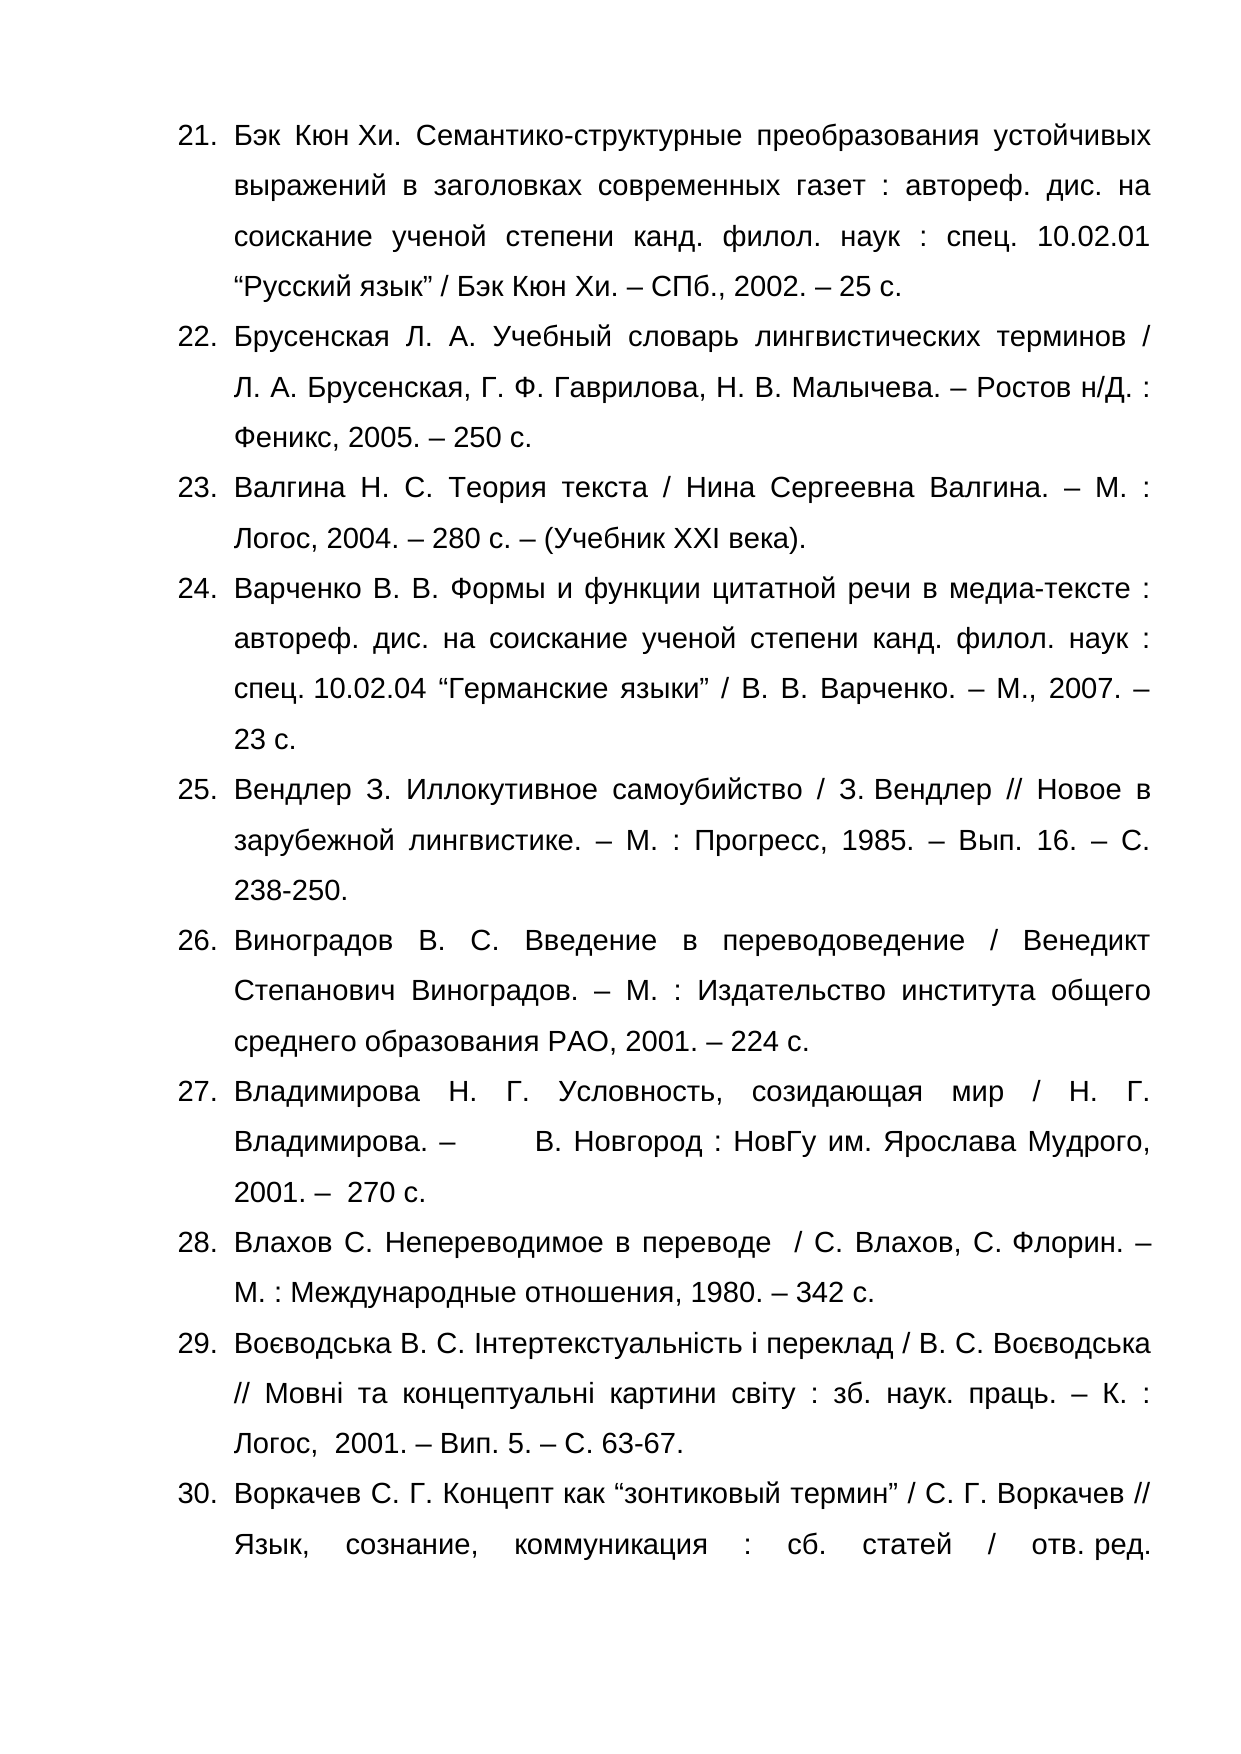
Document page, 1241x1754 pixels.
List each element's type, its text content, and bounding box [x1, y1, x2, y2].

list Владимирова Н. Г. Условность, созидающая мир / Н. Г. Владимирова. – В. Новгород : НовГу им. Ярослава Мудрого, 2001. – 270 с. [177, 1074, 1152, 1208]
list Варченко В. В. Формы и функции цитатной речи в медиа-тексте : автореф. дис. на соискание ученой степени канд. филол. наук : спец. 10.02.04 “Германские языки” / В. В. Варченко. – М., 2007. – 23 с. [177, 571, 1152, 755]
list Виноградов В. С. Введение в переводоведение / Венедикт Степанович Виноградов. – М. : Издательство института общего среднего образования РАО, 2001. – 224 с. [177, 923, 1152, 1057]
list Валгина Н. С. Теория текста / Нина Сергеевна Валгина. – М. : Логос, 2004. – 280 с. – (Учебник ХХI века). [177, 470, 1152, 554]
list Воєводська В. С. Інтертекстуальність і переклад / В. С. Воєводська // Мовні та концептуальні картини світу : зб. наук. праць. – К. : Логос, 2001. – Вип. 5. – С. 63-67. [177, 1326, 1152, 1460]
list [177, 1477, 1152, 1560]
list Вендлер З. Иллокутивное самоубийство / З. Вендлер // Новое в зарубежной лингвистике. – М. : Прогресс, 1985. – Вып. 16. – С. 238-250. [177, 772, 1152, 906]
list Влахов С. Непереводимое в переводе / С. Влахов, С. Флорин. – М. : Международные отношения, 1980. – 342 с. [177, 1225, 1152, 1309]
list Брусенская Л. А. Учебный словарь лингвистических терминов / Л. А. Брусенская, Г. Ф. Гаврилова, Н. В. Малычева. – Ростов н/Д. : Феникс, 2005. – 250 с. [177, 319, 1152, 453]
list Бэк Кюн Хи. Семантико-структурные преобразования устойчивых выражений в заголовках современных газет : автореф. дис. на соискание ученой степени канд. филол. наук : спец. 10.02.01 “Русский язык” / Бэк Кюн Хи. – СПб., 2002. – 25 с. [177, 118, 1152, 303]
